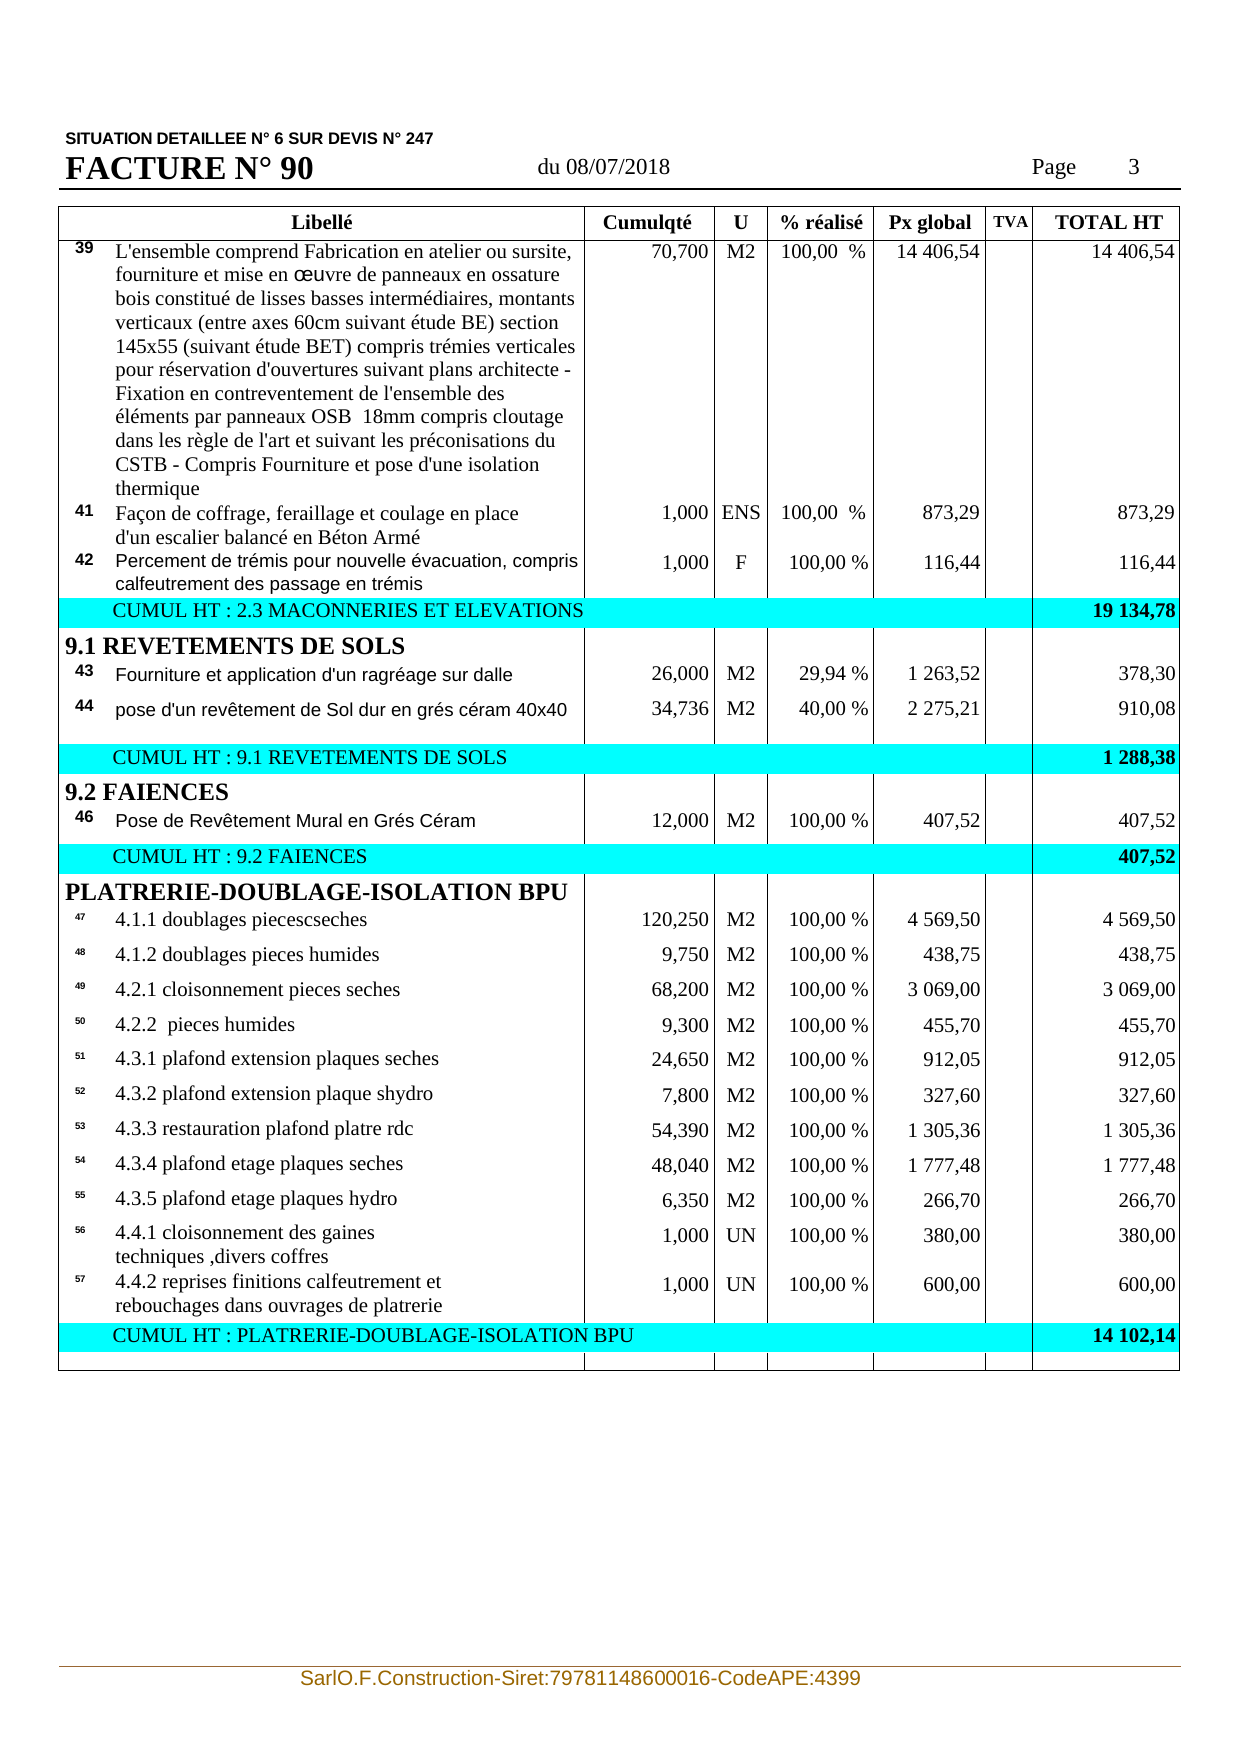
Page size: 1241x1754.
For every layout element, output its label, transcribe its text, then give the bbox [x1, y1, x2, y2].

table_cell CUMUL HT : 9.1 REVETEMENTS DE SOLS [59, 744, 1032, 774]
table_cell 1,000 [585, 1260, 714, 1323]
table_cell 1 777,48 [874, 1148, 985, 1182]
table_cell 3 069,00 [1033, 972, 1179, 1007]
table_cell 266,70 [1033, 1183, 1179, 1218]
table_cell 438,75 [1033, 937, 1179, 972]
table_cell UN [715, 1218, 767, 1260]
table_cell F [715, 549, 767, 598]
table_cell 3 069,00 [874, 972, 985, 1007]
table_cell [986, 874, 1032, 1323]
table_cell 40,00 % [768, 691, 873, 744]
table_cell [986, 1353, 1032, 1369]
table_cell 34,736 [585, 691, 714, 744]
table_cell 116,44 [1033, 549, 1179, 598]
table_cell 100,00 % [768, 1078, 873, 1112]
table_cell 7,800 [585, 1078, 714, 1112]
table_cell 327,60 [1033, 1078, 1179, 1112]
table_cell 100,00 % [768, 874, 873, 937]
table_cell [986, 774, 1032, 844]
table_header TOTAL HT [1033, 207, 1179, 240]
table_cell 100,00 % [768, 1260, 873, 1323]
table_cell 24,650 [585, 1043, 714, 1077]
table_cell CUMUL HT : 2.3 MACONNERIES ET ELEVATIONS [59, 598, 1032, 628]
table_cell UN [715, 1260, 767, 1323]
table_cell 455,70 [874, 1007, 985, 1042]
table_header % réalisé [768, 207, 873, 240]
table_cell CUMUL HT : PLATRERIE-DOUBLAGE-ISOLATION BPU [59, 1323, 1032, 1352]
table_cell M2 [715, 1043, 767, 1077]
table_cell 100,00 % [768, 1218, 873, 1260]
table_cell 39 L'ensemble comprend Fabrication en atelier ou sursite, fourniture et mise en œuvre de panneaux en ossature bois constitué de lisses basses intermédiaires, montants verticaux (entre axes 60cm suivant étude BE) section 145x55 (suivant étude BET) compris trémies verticales pour réservation d'ouvertures suivant plans architecte - Fixation en contreventement de l'ensemble des éléments par panneaux OSB 18mm compris cloutage dans les règle de l'art et suivant les préconisations du CSTB - Compris Fourniture et pose d'une isolation thermique 41 Façon de coffrage, feraillage et coulage en place d'un escalier balancé en Béton Armé [59, 241, 584, 549]
table_cell 100,00 % [768, 1183, 873, 1218]
table_header Px global [874, 207, 985, 240]
table_cell [715, 1353, 767, 1369]
table_cell 48,040 [585, 1148, 714, 1182]
table_cell 327,60 [874, 1078, 985, 1112]
table_cell 1 777,48 [1033, 1148, 1179, 1182]
table_cell M2 [715, 1078, 767, 1112]
table_cell 1 288,38 [1033, 744, 1179, 774]
table_cell M2 [715, 774, 767, 844]
table_cell M2 [715, 1007, 767, 1042]
table_cell M2 [715, 1148, 767, 1182]
table_cell 380,00 [874, 1218, 985, 1260]
table_cell 600,00 [874, 1260, 985, 1323]
table_cell M2 [715, 937, 767, 972]
table_cell 407,52 [1033, 844, 1179, 874]
table_cell 12,000 [585, 774, 714, 844]
table_header TVA [986, 207, 1032, 240]
table_cell 2 275,21 [874, 691, 985, 744]
table_cell 378,30 [1033, 628, 1179, 691]
table_header Libellé [59, 207, 584, 240]
table_cell 407,52 [1033, 774, 1179, 844]
table_cell PLATRERIE-DOUBLAGE-ISOLATION BPU 4.1.1 doublages piecescseches 4.1.2 doublages pieces humides 4.2.1 cloisonnement pieces seches 4.2.2 pieces humides 4.3.1 plafond extension plaques seches 4.3.2 plafond extension plaque shydro 4.3.3 restauration plafond platre rdc 4.3.4 plafond etage plaques seches 4.3.5 plafond etage plaques hydro 4.4.1 cloisonnement des gaines techniques ,divers coffres 4.4.2 reprises finitions calfeutrement et rebouchages dans ouvrages de platrerie [59, 874, 584, 1323]
table_cell 1 305,36 [1033, 1113, 1179, 1148]
table_cell 19 134,78 [1033, 598, 1179, 628]
table_cell 42 Percement de trémis pour nouvelle évacuation, compris calfeutrement des passage en trémis [59, 549, 584, 598]
table_cell [1033, 1353, 1179, 1369]
table_cell 380,00 [1033, 1218, 1179, 1260]
table_cell 266,70 [874, 1183, 985, 1218]
table_cell 9,300 [585, 1007, 714, 1042]
table_header Cumulqté [585, 207, 714, 240]
table_cell 100,00 % [768, 972, 873, 1007]
table_cell 9.2 FAIENCES 46 Pose de Revêtement Mural en Grés Céram [59, 774, 584, 844]
table_cell M2 [715, 1183, 767, 1218]
table_cell 54,390 [585, 1113, 714, 1148]
table_cell 9.1 REVETEMENTS DE SOLS 43 Fourniture et application d'un ragréage sur dalle [59, 628, 584, 691]
table_cell [986, 241, 1032, 598]
table_cell 100,00 % [768, 774, 873, 844]
table_cell 14 406,54 873,29 [874, 241, 985, 549]
table_cell 1 263,52 [874, 628, 985, 691]
table_cell CUMUL HT : 9.2 FAIENCES [59, 844, 1032, 874]
table_cell M2 [715, 691, 767, 744]
table_cell [59, 1353, 584, 1369]
table_cell 14 406,54 873,29 [1033, 241, 1179, 549]
table_cell [768, 1353, 873, 1369]
table_cell 100,00 % [768, 937, 873, 972]
table_cell 912,05 [1033, 1043, 1179, 1077]
table_cell 910,08 [1033, 691, 1179, 744]
table_cell 14 102,14 [1033, 1323, 1179, 1352]
table_cell 4 569,50 [874, 874, 985, 937]
table_cell M2 [715, 874, 767, 937]
table_header U [715, 207, 767, 240]
table_cell 70,700 1,000 [585, 241, 714, 549]
table_cell 1 305,36 [874, 1113, 985, 1148]
table_cell M2 [715, 972, 767, 1007]
table_cell [585, 1353, 714, 1369]
table_cell 100,00 % [768, 1007, 873, 1042]
table_cell 100,00 % [768, 1043, 873, 1077]
table_cell 9,750 [585, 937, 714, 972]
table_cell 600,00 [1033, 1260, 1179, 1323]
table_cell 100,00 % [768, 1113, 873, 1148]
table_cell 100,00 % [768, 1148, 873, 1182]
table_cell 100,00 % [768, 549, 873, 598]
table_cell 120,250 [585, 874, 714, 937]
table_cell M2 ENS [715, 241, 767, 549]
table_cell M2 [715, 628, 767, 691]
table_cell 26,000 [585, 628, 714, 691]
table_cell 29,94 % [768, 628, 873, 691]
table_cell 4 569,50 [1033, 874, 1179, 937]
table_cell 455,70 [1033, 1007, 1179, 1042]
table_cell 100,00 % 100,00 % [768, 241, 873, 549]
table_cell 407,52 [874, 774, 985, 844]
table_cell [874, 1353, 985, 1369]
table_cell 116,44 [874, 549, 985, 598]
table_cell M2 [715, 1113, 767, 1148]
table_cell 438,75 [874, 937, 985, 972]
table_cell [986, 628, 1032, 744]
table_cell 912,05 [874, 1043, 985, 1077]
table_cell 6,350 [585, 1183, 714, 1218]
table_cell 1,000 [585, 1218, 714, 1260]
table_cell 44 pose d'un revêtement de Sol dur en grés céram 40x40 [59, 691, 584, 744]
table_cell 1,000 [585, 549, 714, 598]
table_cell 68,200 [585, 972, 714, 1007]
